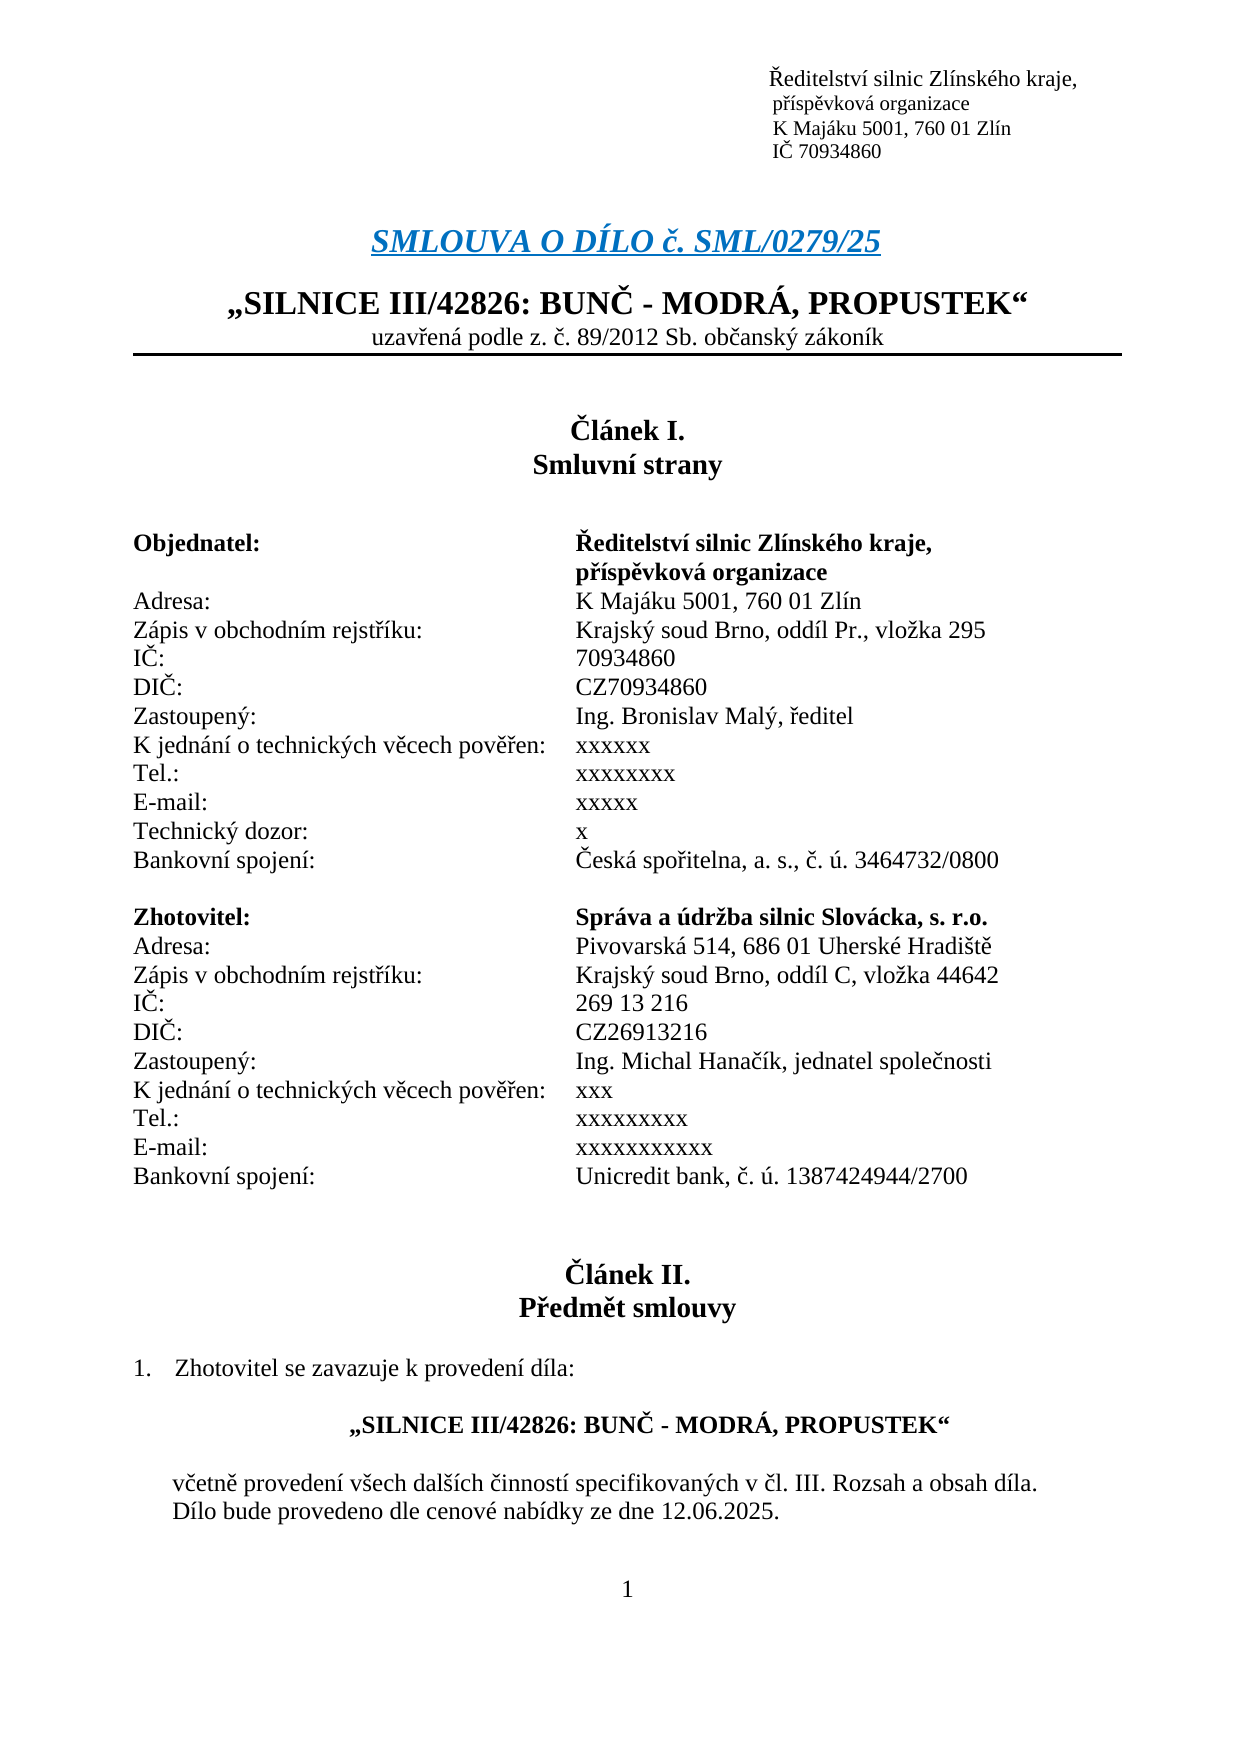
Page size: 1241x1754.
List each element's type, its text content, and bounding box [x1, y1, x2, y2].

text Adresa: K Majáku 5001, 760 01 Zlín [133, 586, 1122, 615]
text Tel.: xxxxxxxxx [133, 1103, 1122, 1132]
text Objednatel: Ředitelství silnic Zlínského kraje, [133, 528, 1122, 557]
text Dílo bude provedeno dle cenové nabídky ze dne 12.06.2025. [172, 1496, 1122, 1525]
text Tel.: xxxxxxxx [133, 758, 1122, 787]
text E-mail: xxxxx [133, 787, 1122, 816]
text Předmět smlouvy [133, 1290, 1122, 1324]
text K jednání o technických věcech pověřen: xxxxxx [133, 730, 1122, 758]
text Bankovní spojení: Česká spořitelna, a. s., č. ú. 3464732/0800 [133, 845, 1122, 873]
text příspěvková organizace [133, 557, 1122, 586]
text E-mail: xxxxxxxxxxx [133, 1132, 1122, 1161]
text Článek I. [133, 413, 1122, 447]
text Adresa: Pivovarská 514, 686 01 Uherské Hradiště [133, 931, 1122, 960]
text „SILNICE III/42826: Bunč - Modrá, propustek“ [133, 283, 1122, 322]
text Technický dozor: x [133, 816, 1122, 845]
text DIČ: CZ70934860 [133, 672, 1122, 701]
text IČ: 70934860 [133, 643, 1122, 672]
text Zápis v obchodním rejstříku: Krajský soud Brno, oddíl C, vložka 44642 [133, 960, 1122, 988]
text Článek II. [133, 1257, 1122, 1290]
text DIČ: CZ26913216 [133, 1017, 1122, 1046]
text „SILNICE III/42826: Bunč - Modrá, propustek“ [177, 1410, 1122, 1439]
text IČ: 269 13 216 [133, 988, 1122, 1017]
text Zastoupený: Ing. , ředitel [133, 701, 1122, 730]
text K jednání o technických věcech pověřen: xxx [133, 1075, 1122, 1103]
text Zhotovitel: Správa a údržba silnic Slovácka, s. r.o. [133, 902, 1122, 931]
list Zhotovitel se zavazuje k provedení díla: [133, 1353, 1122, 1381]
text Smluvní strany [133, 447, 1122, 480]
text Bankovní spojení: Unicredit bank, č. ú. 1387424944/2700 [133, 1161, 1122, 1190]
text Zastoupený: Ing. Michal Hanačík, jednatel společnosti [133, 1046, 1122, 1075]
text uzavřená podle z. č. 89/2012 Sb. občanský zákoník [133, 322, 1122, 353]
text Zápis v obchodním rejstříku: Krajský soud Brno, oddíl Pr., vložka 295 [133, 615, 1122, 643]
text včetně provedení všech dalších činností specifikovaných v čl. III. Rozsah a obsah díla. [172, 1468, 1122, 1496]
text SMLOUVA O DÍLO č. SML/0279/25 [133, 221, 1122, 259]
